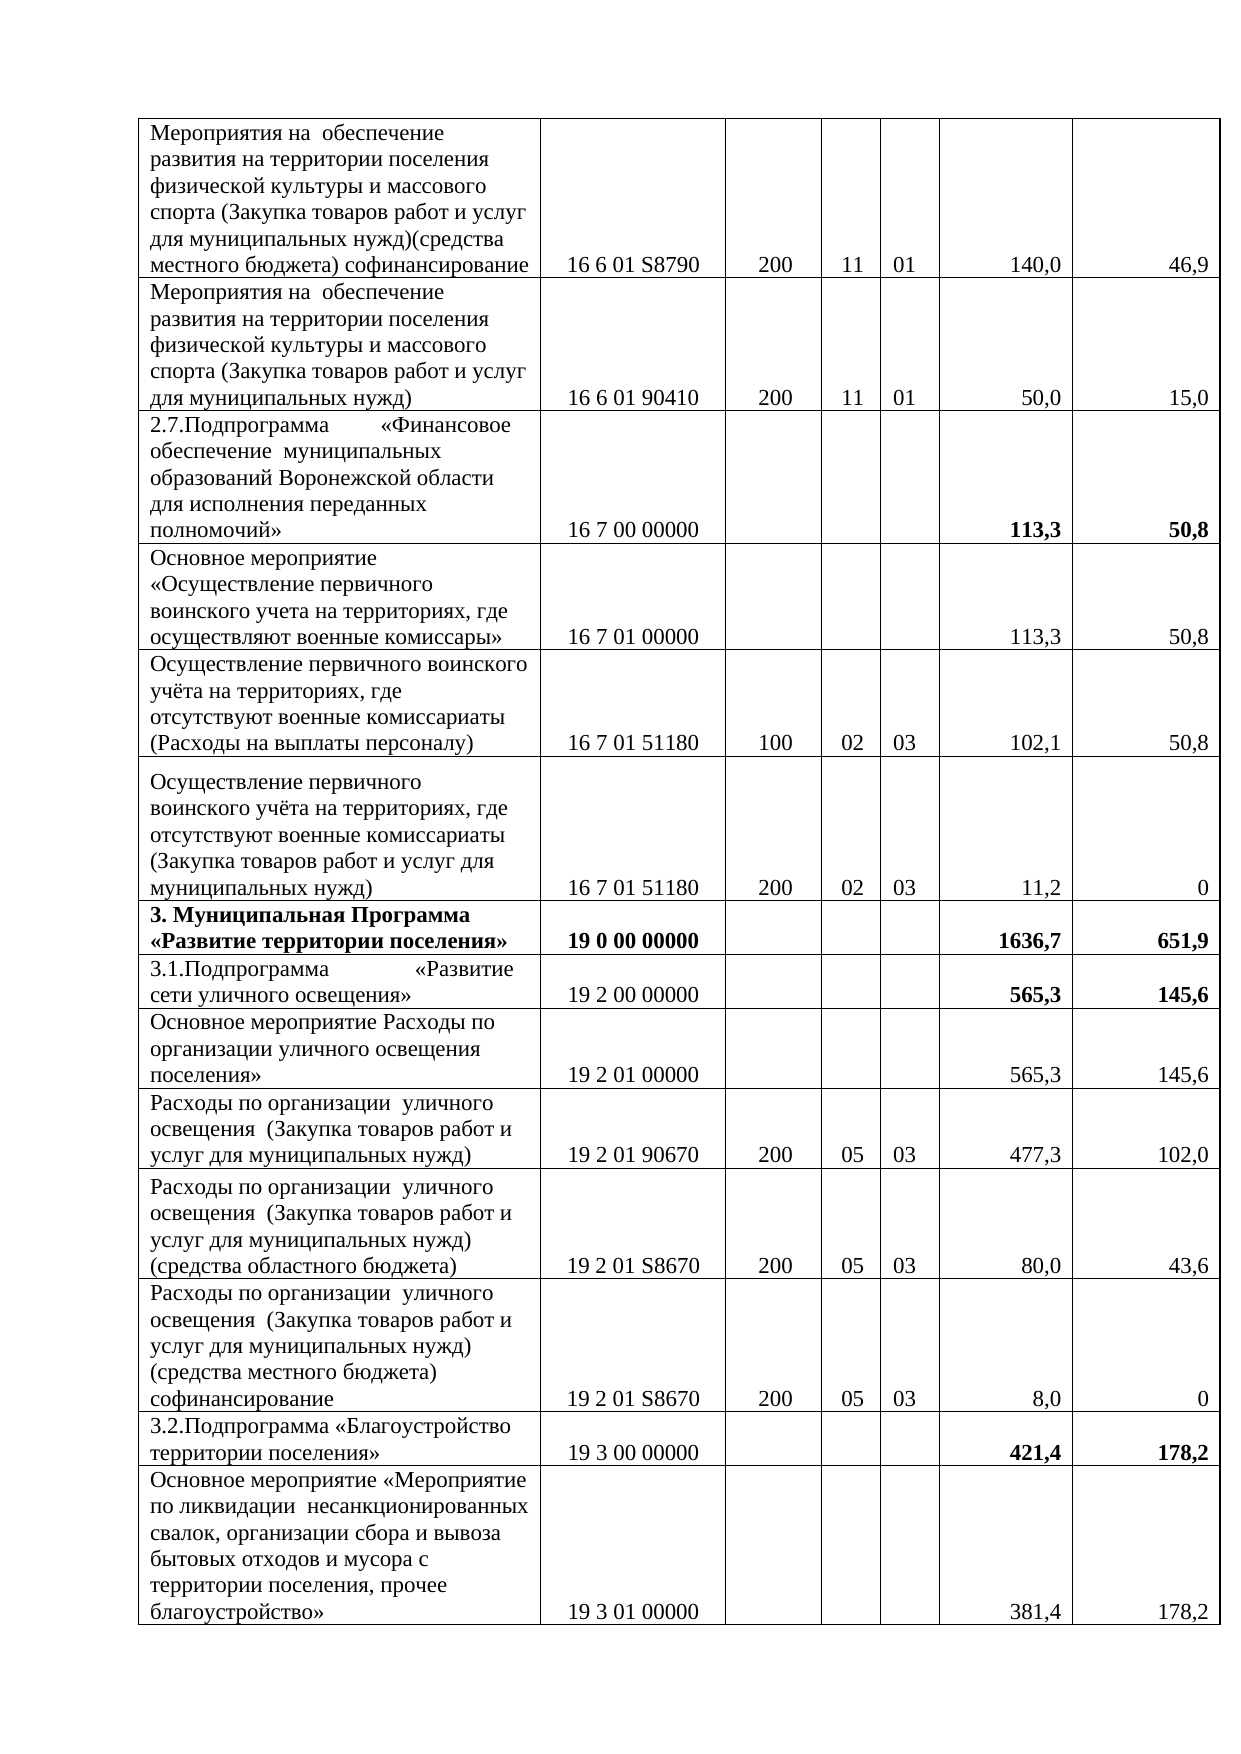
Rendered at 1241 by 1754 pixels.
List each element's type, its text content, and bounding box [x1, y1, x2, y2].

table_cell 200 [726, 119, 821, 277]
table_cell 50,8 [1073, 650, 1219, 756]
table_cell 15,0 [1073, 278, 1219, 410]
table_cell 01 [881, 119, 939, 277]
table_cell [822, 955, 880, 1007]
table_cell 16 6 01 S8790 [541, 119, 725, 277]
table_cell 200 [726, 757, 821, 900]
table_cell 200 [726, 1089, 821, 1168]
table_cell [881, 544, 939, 649]
table_cell [822, 1412, 880, 1465]
table_cell Осуществление первичного воинского учёта на территориях, где отсутствуют военные комиссариаты (Закупка товаров работ и услуг для муниципальных нужд) [139, 757, 540, 900]
table_cell 16 7 01 51180 [541, 650, 725, 756]
table_cell 03 [881, 1169, 939, 1278]
table_cell 178,2 [1073, 1466, 1219, 1624]
table_cell 03 [881, 650, 939, 756]
table_cell 01 [881, 278, 939, 410]
table_cell 02 [822, 757, 880, 900]
table_cell 03 [881, 1089, 939, 1168]
table_cell [726, 411, 821, 543]
table_cell 19 2 01 00000 [541, 1009, 725, 1087]
table_cell [726, 1412, 821, 1465]
table_cell Мероприятия на обеспечение развития на территории поселения физической культуры и массового спорта (Закупка товаров работ и услуг для муниципальных нужд) [139, 278, 540, 410]
table_cell 3.2.Подпрограмма «Благоустройство территории поселения» [139, 1412, 540, 1465]
table_cell 565,3 [940, 955, 1072, 1007]
table_cell 102,0 [1073, 1089, 1219, 1168]
table_cell 178,2 [1073, 1412, 1219, 1465]
table_cell Расходы по организации уличного освещения (Закупка товаров работ и услуг для муниципальных нужд) [139, 1089, 540, 1168]
table_cell 19 0 00 00000 [541, 901, 725, 954]
table_cell 8,0 [940, 1279, 1072, 1411]
table_cell [726, 544, 821, 649]
table_cell Основное мероприятие «Мероприятие по ликвидации несанкционированных свалок, организации сбора и вывоза бытовых отходов и мусора с территории поселения, прочее благоустройство» [139, 1466, 540, 1624]
table_cell 16 7 01 00000 [541, 544, 725, 649]
table_cell 200 [726, 1279, 821, 1411]
table_cell 113,3 [940, 411, 1072, 543]
table_cell 113,3 [940, 544, 1072, 649]
table_cell [881, 901, 939, 954]
table_cell [881, 411, 939, 543]
table_cell 46,9 [1073, 119, 1219, 277]
table_cell Расходы по организации уличного освещения (Закупка товаров работ и услуг для муниципальных нужд) (средства местного бюджета) софинансирование [139, 1279, 540, 1411]
table_cell 200 [726, 278, 821, 410]
table_cell Основное мероприятие Расходы по организации уличного освещения поселения» [139, 1009, 540, 1087]
table_cell [822, 901, 880, 954]
table_cell 19 2 01 S8670 [541, 1169, 725, 1278]
table_cell 16 7 00 00000 [541, 411, 725, 543]
table_cell 50,8 [1073, 411, 1219, 543]
table_cell 2.7.Подпрограмма «Финансовое обеспечение муниципальных образований Воронежской области для исполнения переданных полномочий» [139, 411, 540, 543]
table_cell 651,9 [1073, 901, 1219, 954]
table_cell 100 [726, 650, 821, 756]
table_cell Расходы по организации уличного освещения (Закупка товаров работ и услуг для муниципальных нужд)(средства областного бюджета) [139, 1169, 540, 1278]
table_cell 3.1.Подпрограмма «Развитие сети уличного освещения» [139, 955, 540, 1007]
table_cell 19 2 01 90670 [541, 1089, 725, 1168]
table_cell 02 [822, 650, 880, 756]
table_cell 0 [1073, 757, 1219, 900]
table_cell 16 7 01 51180 [541, 757, 725, 900]
table_cell [726, 1466, 821, 1624]
table_cell 19 3 01 00000 [541, 1466, 725, 1624]
table_cell 3. Муниципальная Программа «Развитие территории поселения» [139, 901, 540, 954]
table_cell 145,6 [1073, 955, 1219, 1007]
table_cell [822, 1466, 880, 1624]
table_cell 102,1 [940, 650, 1072, 756]
table_cell 19 3 00 00000 [541, 1412, 725, 1465]
table_cell 05 [822, 1169, 880, 1278]
table_cell 05 [822, 1089, 880, 1168]
table_cell 381,4 [940, 1466, 1072, 1624]
table_cell 05 [822, 1279, 880, 1411]
table_cell 03 [881, 757, 939, 900]
table_cell 145,6 [1073, 1009, 1219, 1087]
table_cell [822, 1009, 880, 1087]
table_cell [881, 955, 939, 1007]
table_cell 140,0 [940, 119, 1072, 277]
table_cell Мероприятия на обеспечение развития на территории поселения физической культуры и массового спорта (Закупка товаров работ и услуг для муниципальных нужд)(средства местного бюджета) софинансирование [139, 119, 540, 277]
table_cell [822, 411, 880, 543]
table_cell [726, 955, 821, 1007]
table_cell [881, 1412, 939, 1465]
table_cell 200 [726, 1169, 821, 1278]
table_cell 19 2 00 00000 [541, 955, 725, 1007]
table_cell 16 6 01 90410 [541, 278, 725, 410]
table_cell 1636,7 [940, 901, 1072, 954]
table_cell 477,3 [940, 1089, 1072, 1168]
table_cell 19 2 01 S8670 [541, 1279, 725, 1411]
table_cell 11 [822, 278, 880, 410]
table_cell 50,0 [940, 278, 1072, 410]
table_cell [726, 1009, 821, 1087]
table_cell Основное мероприятие «Осуществление первичного воинского учета на территориях, где осуществляют военные комиссары» [139, 544, 540, 649]
table_cell [726, 901, 821, 954]
table_cell [822, 544, 880, 649]
table_cell 0 [1073, 1279, 1219, 1411]
table_cell 11,2 [940, 757, 1072, 900]
table_cell [881, 1466, 939, 1624]
table_cell [881, 1009, 939, 1087]
table_cell 50,8 [1073, 544, 1219, 649]
table_cell 11 [822, 119, 880, 277]
table_cell 565,3 [940, 1009, 1072, 1087]
table_cell 80,0 [940, 1169, 1072, 1278]
table_cell Осуществление первичного воинского учёта на территориях, где отсутствуют военные комиссариаты (Расходы на выплаты персоналу) [139, 650, 540, 756]
table_cell 43,6 [1073, 1169, 1219, 1278]
table_cell 421,4 [940, 1412, 1072, 1465]
table_cell 03 [881, 1279, 939, 1411]
